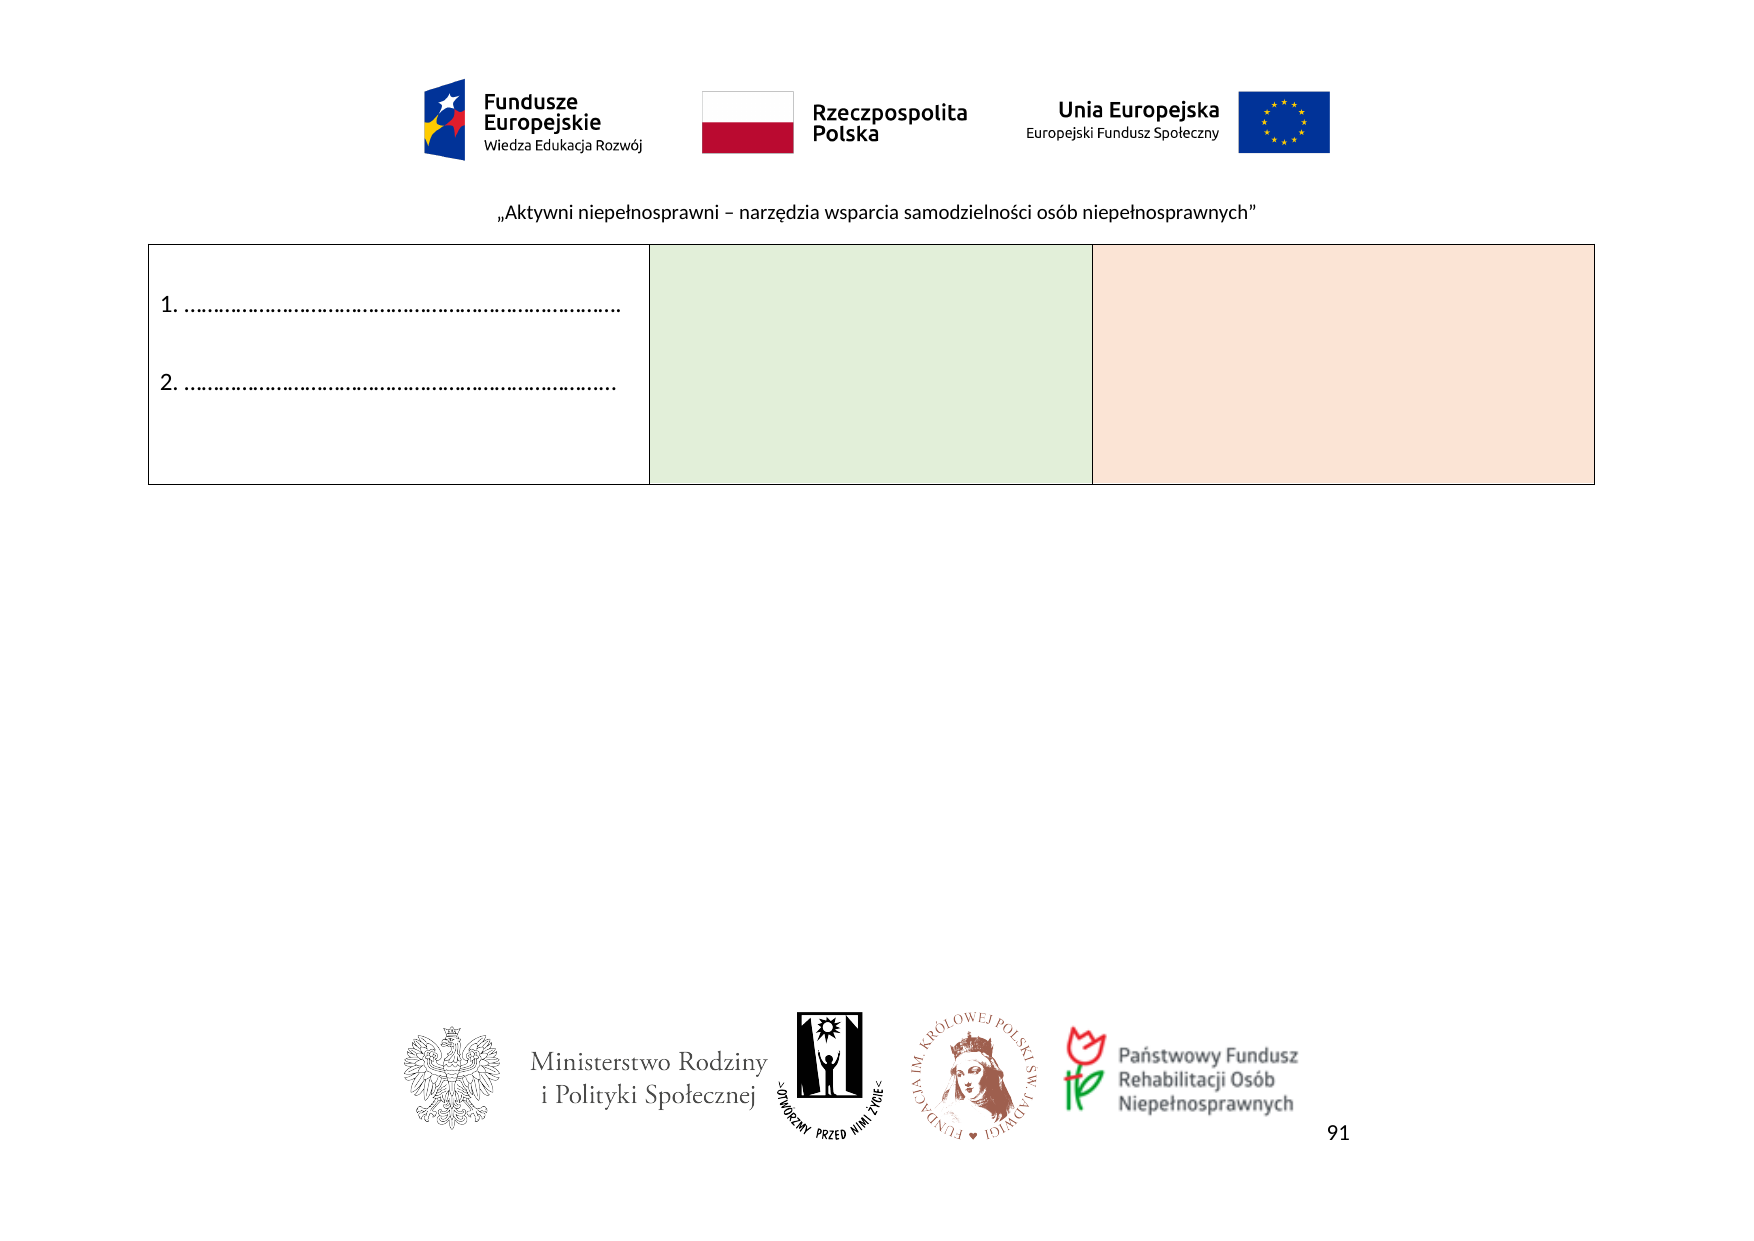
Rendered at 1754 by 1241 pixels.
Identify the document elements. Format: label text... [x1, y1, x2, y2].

table_cell [650, 245, 1092, 483]
picture [777, 1012, 883, 1140]
table_cell [1093, 245, 1594, 483]
picture [404, 1026, 768, 1130]
picture [404, 59, 1350, 181]
table_cell Inne czynniki środowiskowe z grupy produktów i technologii: 1. …………………………………………………………………. 2. ………………………………………………………………... [149, 245, 649, 483]
picture [911, 1012, 1326, 1140]
